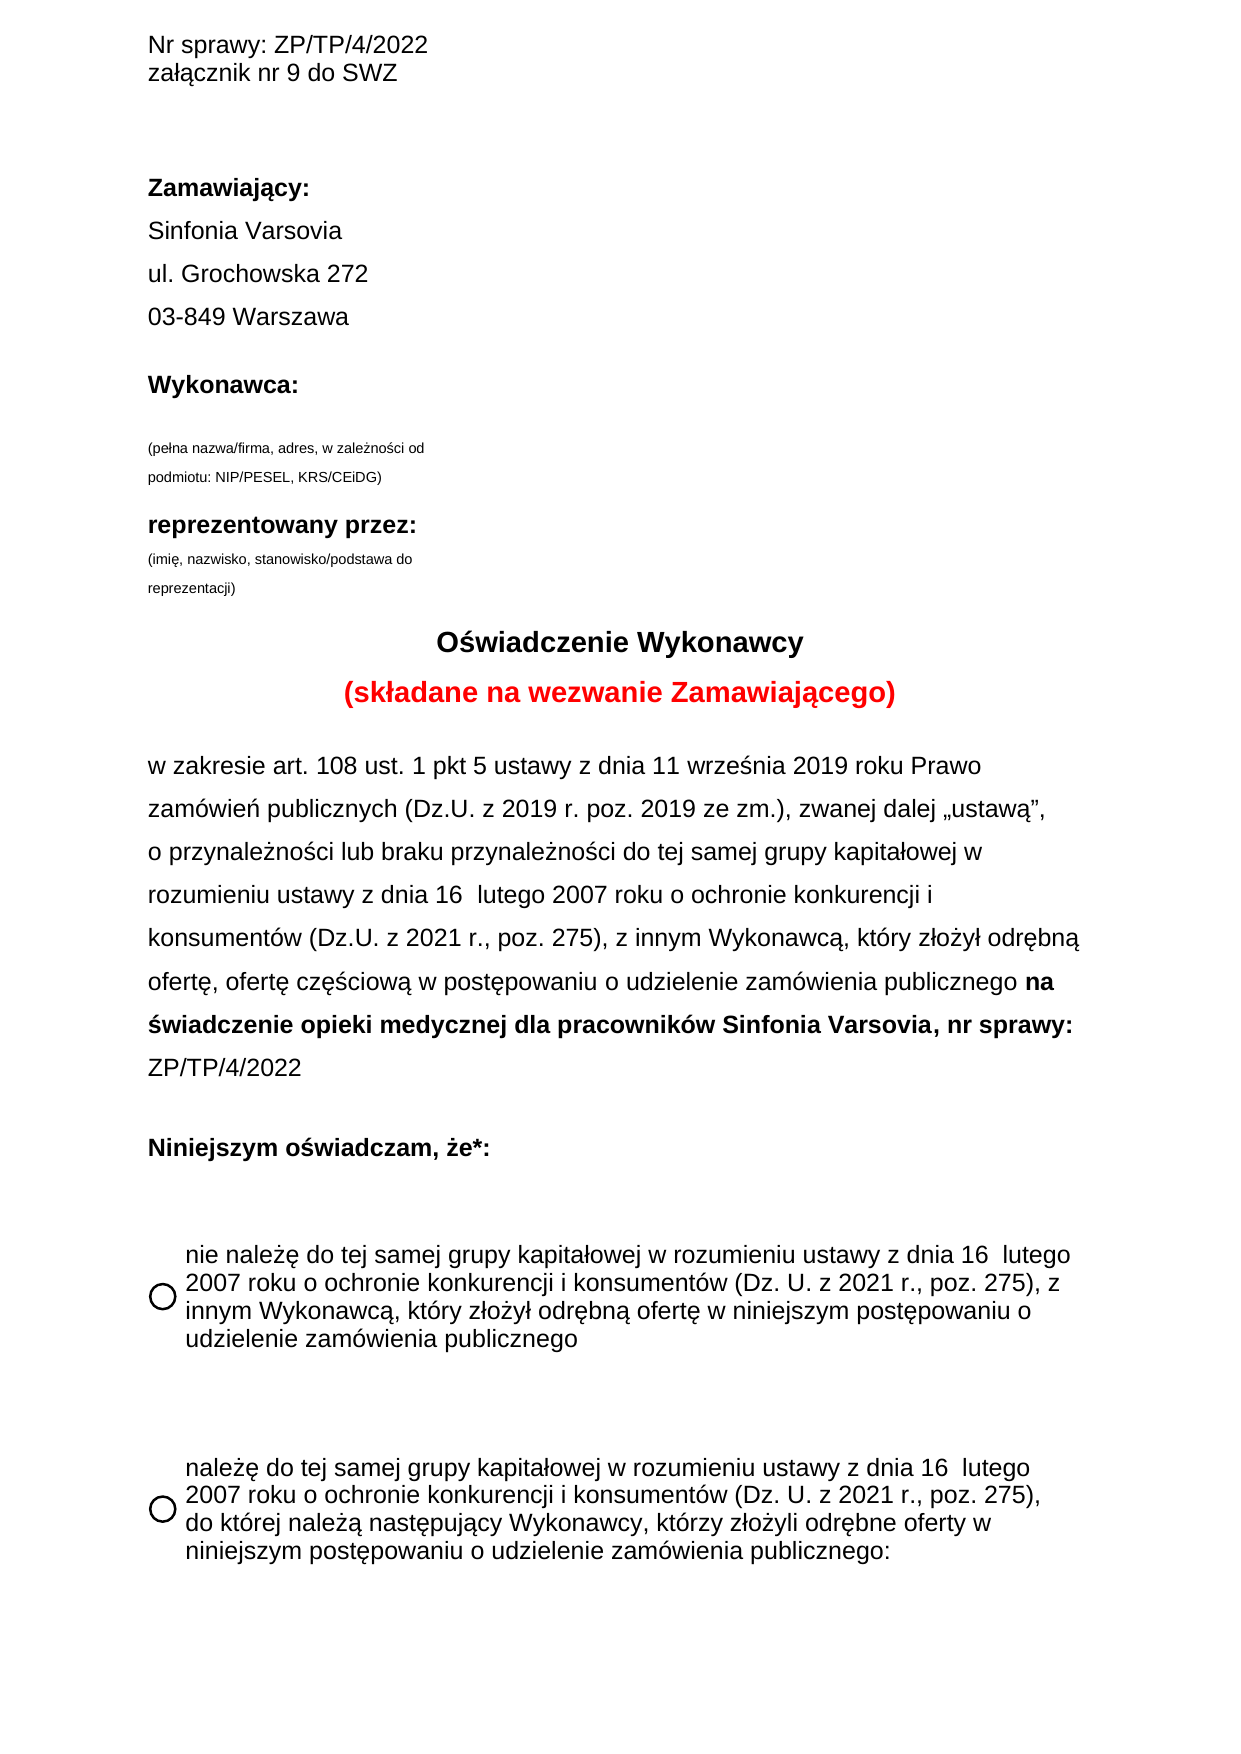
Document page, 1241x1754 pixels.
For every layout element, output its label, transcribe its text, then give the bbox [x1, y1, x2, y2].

text w zakresie art. 108 ust. 1 pkt 5 ustawy z dnia 11 września 2019 roku Prawo zamówień publicznych (Dz.U. z 2019 r. poz. 2019 ze zm.), zwanej dalej „ustawą”, o przynależności lub braku przynależności do tej samej grupy kapitałowej w rozumieniu ustawy z dnia 16 lutego 2007 roku o ochronie konkurencji i konsumentów (Dz.U. z 2021 r., poz. 275), z innym Wykonawcą, który złożył odrębną ofertę, ofertę częściową w postępowaniu o udzielenie zamówienia publicznego na świadczenie opieki medycznej dla pracowników Sinfonia Varsovia, nr sprawy: ZP/TP/4/2022 [148, 751, 1092, 1081]
text ul. Grochowska 272 [148, 259, 1092, 288]
text Wykonawca: [148, 370, 1092, 399]
text 03-849 Warszawa [148, 302, 1092, 331]
text reprezentowany przez: [148, 510, 1092, 539]
text Niniejszym oświadczam, że*: [148, 1133, 1092, 1162]
text (imię, nazwisko, stanowisko/podstawa do reprezentacji) [148, 539, 472, 596]
title (składane na wezwanie Zamawiającego) [148, 676, 1092, 709]
title Oświadczenie Wykonawcy [148, 625, 1092, 659]
text (pełna nazwa/firma, adres, w zależności od podmiotu: NIP/PESEL, KRS/CEiDG) [148, 428, 472, 485]
text Sinfonia Varsovia [148, 216, 1092, 244]
text Zamawiający: [148, 173, 1092, 201]
